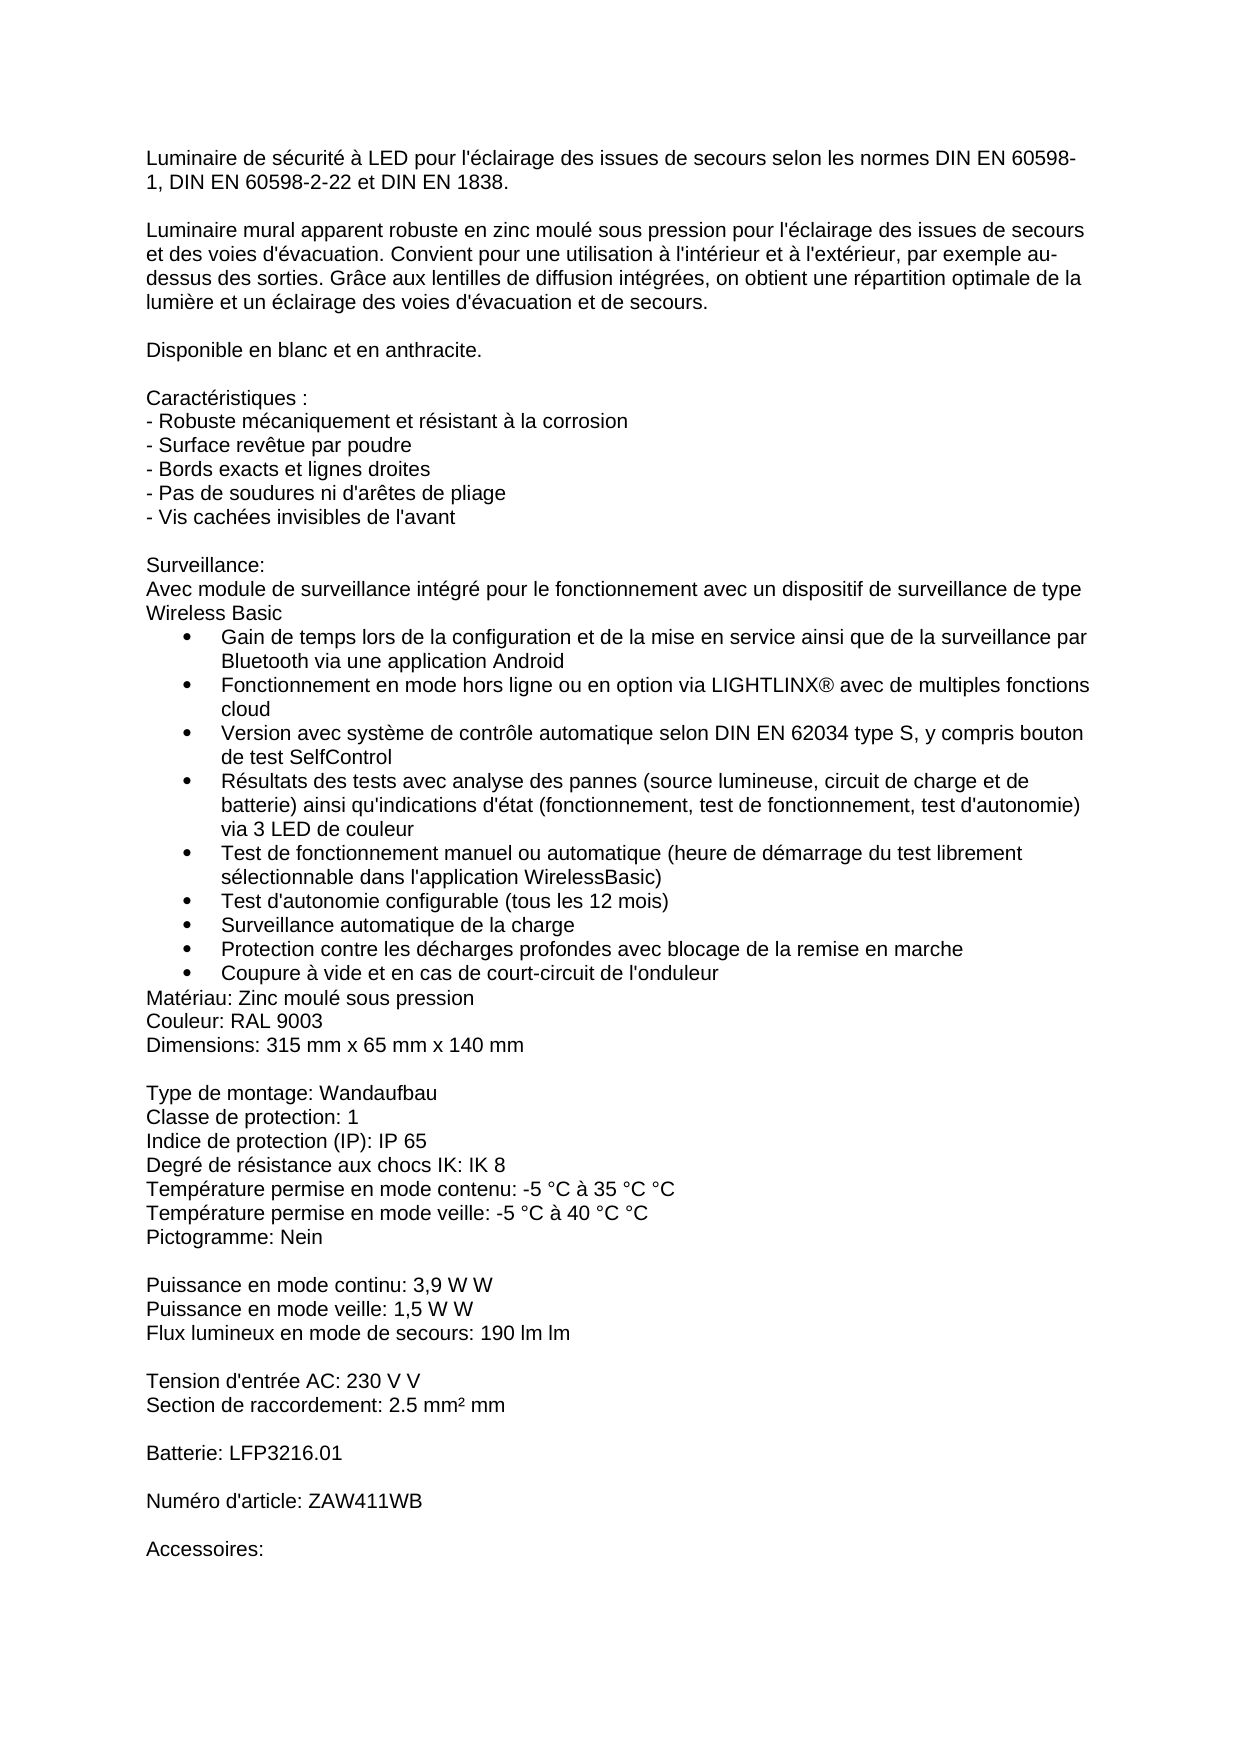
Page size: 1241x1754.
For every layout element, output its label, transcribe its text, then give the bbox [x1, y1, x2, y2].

text Luminaire de sécurité à LED pour l'éclairage des issues de secours selon les normes DIN EN 60598-1, DIN EN 60598-2-22 et DIN EN 1838.Luminaire mural apparent robuste en zinc moulé sous pression pour l'éclairage des issues de secours et des voies d'évacuation. Convient pour une utilisation à l'intérieur et à l'extérieur, par exemple au-dessus des sorties. Grâce aux lentilles de diffusion intégrées, on obtient une répartition optimale de la lumière et un éclairage des voies d'évacuation et de secours.Disponible en blanc et en anthracite. Caractéristiques :- Robuste mécaniquement et résistant à la corrosion- Surface revêtue par poudre- Bords exacts et lignes droites- Pas de soudures ni d'arêtes de pliage- Vis cachées invisibles de l'avant [146, 146, 1094, 529]
text Type de montage: Wandaufbau [146, 1081, 1094, 1105]
list Résultats des tests avec analyse des pannes (source lumineuse, circuit de charge et de batterie) ainsi qu'indications d'état (fonctionnement, test de fonctionnement, test d'autonomie) via 3 LED de couleur [183, 769, 1094, 841]
text Puissance en mode veille: 1,5 W W [146, 1297, 1094, 1321]
list Test d'autonomie configurable (tous les 12 mois) [183, 889, 1094, 913]
text Puissance en mode continu: 3,9 W W [146, 1273, 1094, 1297]
text Pictogramme: Nein [146, 1225, 1094, 1249]
text Degré de résistance aux chocs IK: IK 8 [146, 1153, 1094, 1177]
text Couleur: RAL 9003 [146, 1009, 1094, 1033]
list Version avec système de contrôle automatique selon DIN EN 62034 type S, y compris bouton de test SelfControl [183, 721, 1094, 769]
text Batterie: LFP3216.01 [146, 1441, 1094, 1464]
text Température permise en mode veille: -5 °C à 40 °C °C [146, 1201, 1094, 1225]
text Tension d'entrée AC: 230 V V [146, 1369, 1094, 1393]
text Dimensions: 315 mm x 65 mm x 140 mm [146, 1033, 1094, 1057]
list Coupure à vide et en cas de court-circuit de l'onduleur [183, 961, 1094, 985]
list Gain de temps lors de la configuration et de la mise en service ainsi que de la surveillance par Bluetooth via une application Android [183, 625, 1094, 673]
text Accessoires: [146, 1536, 1094, 1560]
text Classe de protection: 1 [146, 1105, 1094, 1129]
list Protection contre les décharges profondes avec blocage de la remise en marche [183, 937, 1094, 961]
text Numéro d'article: ZAW411WB [146, 1488, 1094, 1512]
list Fonctionnement en mode hors ligne ou en option via LIGHTLINX® avec de multiples fonctions cloud [183, 673, 1094, 721]
list Test de fonctionnement manuel ou automatique (heure de démarrage du test librement sélectionnable dans l'application WirelessBasic) [183, 841, 1094, 889]
text Température permise en mode contenu: -5 °C à 35 °C °C [146, 1177, 1094, 1201]
text Avec module de surveillance intégré pour le fonctionnement avec un dispositif de surveillance de type Wireless Basic [146, 577, 1094, 625]
text Indice de protection (IP): IP 65 [146, 1129, 1094, 1153]
text Flux lumineux en mode de secours: 190 lm lm [146, 1321, 1094, 1345]
text Section de raccordement: 2.5 mm² mm [146, 1393, 1094, 1417]
text Matériau: Zinc moulé sous pression [146, 985, 1094, 1009]
list Surveillance automatique de la charge [183, 913, 1094, 937]
text Surveillance: [146, 553, 1094, 577]
